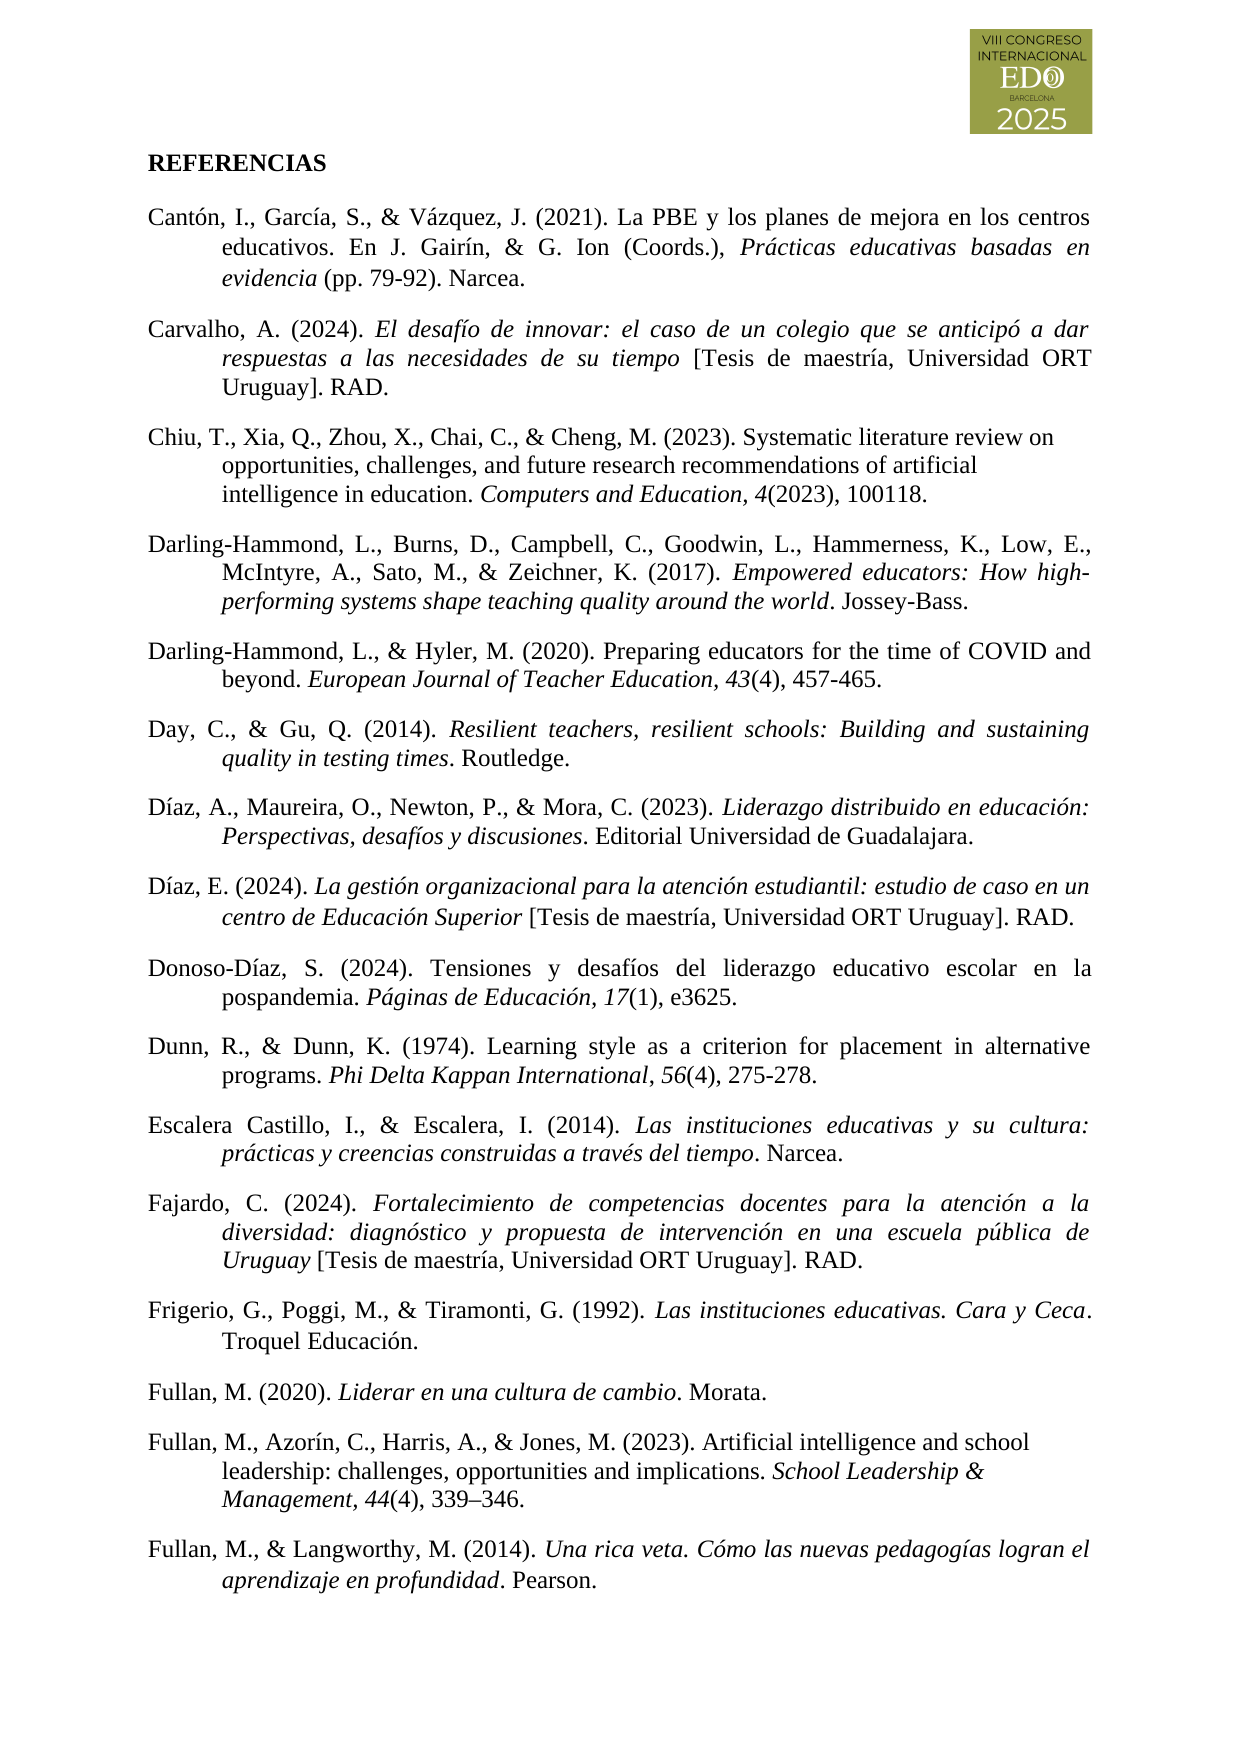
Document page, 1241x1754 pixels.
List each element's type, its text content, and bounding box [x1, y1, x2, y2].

text Fullan, M., Azorín, C., Harris, A., & Jones, M. (2023). Artificial intelligence and school leadership: challenges, opportunities and implications. School Leadership & Management, 44(4), 339–346. [148, 1427, 1092, 1513]
text Darling-Hammond, L., Burns, D., Campbell, C., Goodwin, L., Hammerness, K., Low, E., McIntyre, A., Sato, M., & Zeichner, K. (2017). Empowered educators: How high-performing systems shape teaching quality around the world. Jossey-Bass. [148, 529, 1092, 615]
text Chiu, T., Xia, Q., Zhou, X., Chai, C., & Cheng, M. (2023). Systematic literature review on opportunities, challenges, and future research recommendations of artificial intelligence in education. Computers and Education, 4(2023), 100118. [148, 422, 1092, 508]
picture [969, 29, 1093, 134]
text Fullan, M., & Langworthy, M. (2014). Una rica veta. Cómo las nuevas pedagogías logran el aprendizaje en profundidad. Pearson. [148, 1534, 1092, 1594]
text Escalera Castillo, I., & Escalera, I. (2014). Las instituciones educativas y su cultura: prácticas y creencias construidas a través del tiempo. Narcea. [148, 1110, 1092, 1167]
text Fajardo, C. (2024). Fortalecimiento de competencias docentes para la atención a la diversidad: diagnóstico y propuesta de intervención en una escuela pública de Uruguay [Tesis de maestría, Universidad ORT Uruguay]. RAD. [148, 1188, 1092, 1274]
text Díaz, A., Maureira, O., Newton, P., & Mora, C. (2023). Liderazgo distribuido en educación: Perspectivas, desafíos y discusiones. Editorial Universidad de Guadalajara. [148, 792, 1092, 850]
text Donoso-Díaz, S. (2024). Tensiones y desafíos del liderazgo educativo escolar en la pospandemia. Páginas de Educación, 17(1), e3625. [148, 953, 1092, 1011]
text Frigerio, G., Poggi, M., & Tiramonti, G. (1992). Las instituciones educativas. Cara y Ceca. Troquel Educación. [148, 1295, 1092, 1355]
text Fullan, M. (2020). Liderar en una cultura de cambio. Morata. [148, 1377, 1092, 1406]
text Darling-Hammond, L., & Hyler, M. (2020). Preparing educators for the time of COVID and beyond. European Journal of Teacher Education, 43(4), 457-465. [148, 636, 1092, 693]
text Díaz, E. (2024). La gestión organizacional para la atención estudiantil: estudio de caso en un centro de Educación Superior [Tesis de maestría, Universidad ORT Uruguay]. RAD. [148, 871, 1092, 930]
text Carvalho, A. (2024). El desafío de innovar: el caso de un colegio que se anticipó a dar respuestas a las necesidades de su tiempo [Tesis de maestría, Universidad ORT Uruguay]. RAD. [148, 314, 1092, 401]
text REFERENCIAS [148, 148, 1092, 176]
text Day, C., & Gu, Q. (2014). Resilient teachers, resilient schools: Building and sustaining quality in testing times. Routledge. [148, 714, 1092, 772]
text Dunn, R., & Dunn, K. (1974). Learning style as a criterion for placement in alternative programs. Phi Delta Kappan International, 56(4), 275-278. [148, 1031, 1092, 1089]
text Cantón, I., García, S., & Vázquez, J. (2021). La PBE y los planes de mejora en los centros educativos. En J. Gairín, & G. Ion (Coords.), Prácticas educativas basadas en evidencia (pp. 79-92). Narcea. [148, 202, 1092, 292]
